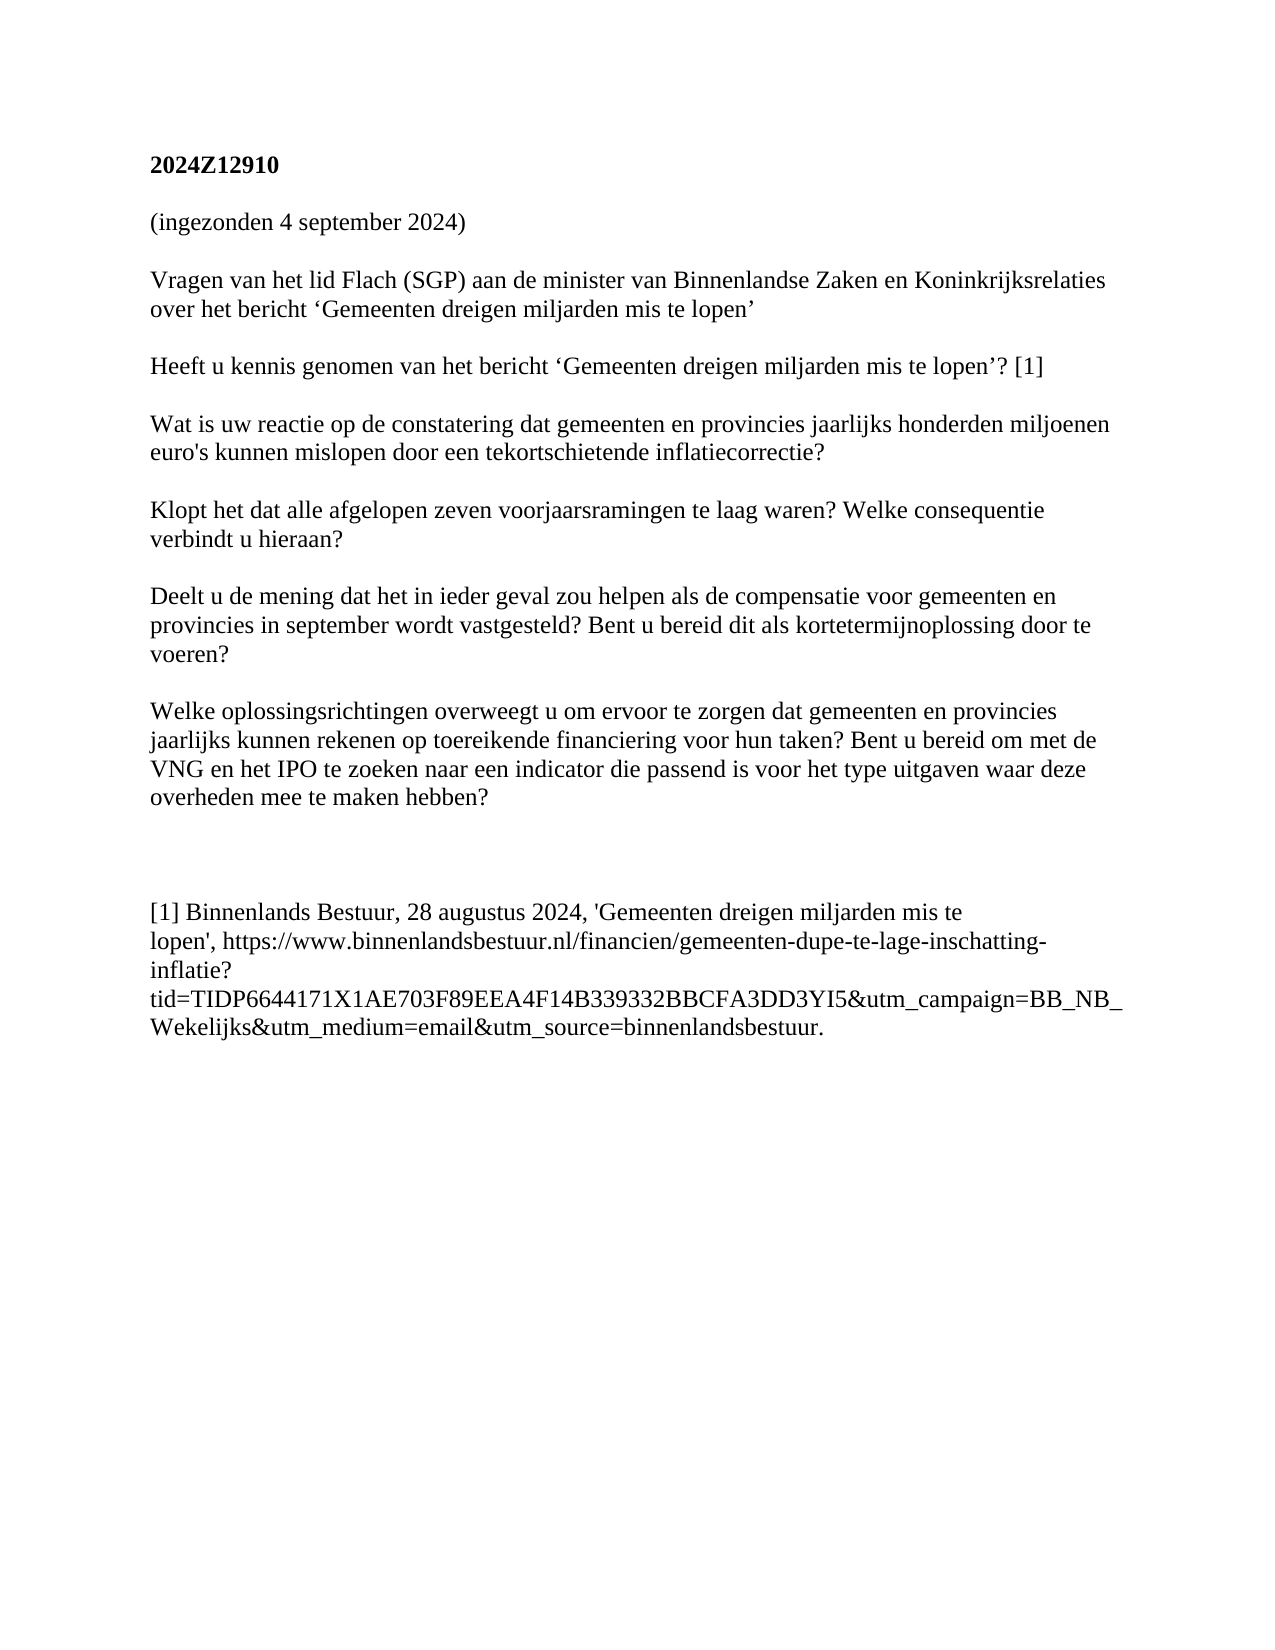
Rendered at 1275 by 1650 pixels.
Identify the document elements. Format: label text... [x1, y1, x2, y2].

text (ingezonden 4 september 2024) [150, 207, 1125, 265]
text Vragen van het lid Flach (SGP) aan de minister van Binnenlandse Zaken en Koninkrijksrelaties over het bericht ‘Gemeenten dreigen miljarden mis te lopen’ [150, 265, 1125, 351]
text 2024Z12910 [150, 150, 1125, 207]
text [1] Binnenlands Bestuur, 28 augustus 2024, 'Gemeenten dreigen miljarden mis te lopen', https://www.binnenlandsbestuur.nl/financien/gemeenten-dupe-te-lage-inschatting-inflatie?tid=TIDP6644171X1AE703F89EEA4F14B339332BBCFA3DD3YI5&utm_campaign=BB_NB_Wekelijks&utm_medium=email&utm_source=binnenlandsbestuur. [150, 897, 1125, 1070]
